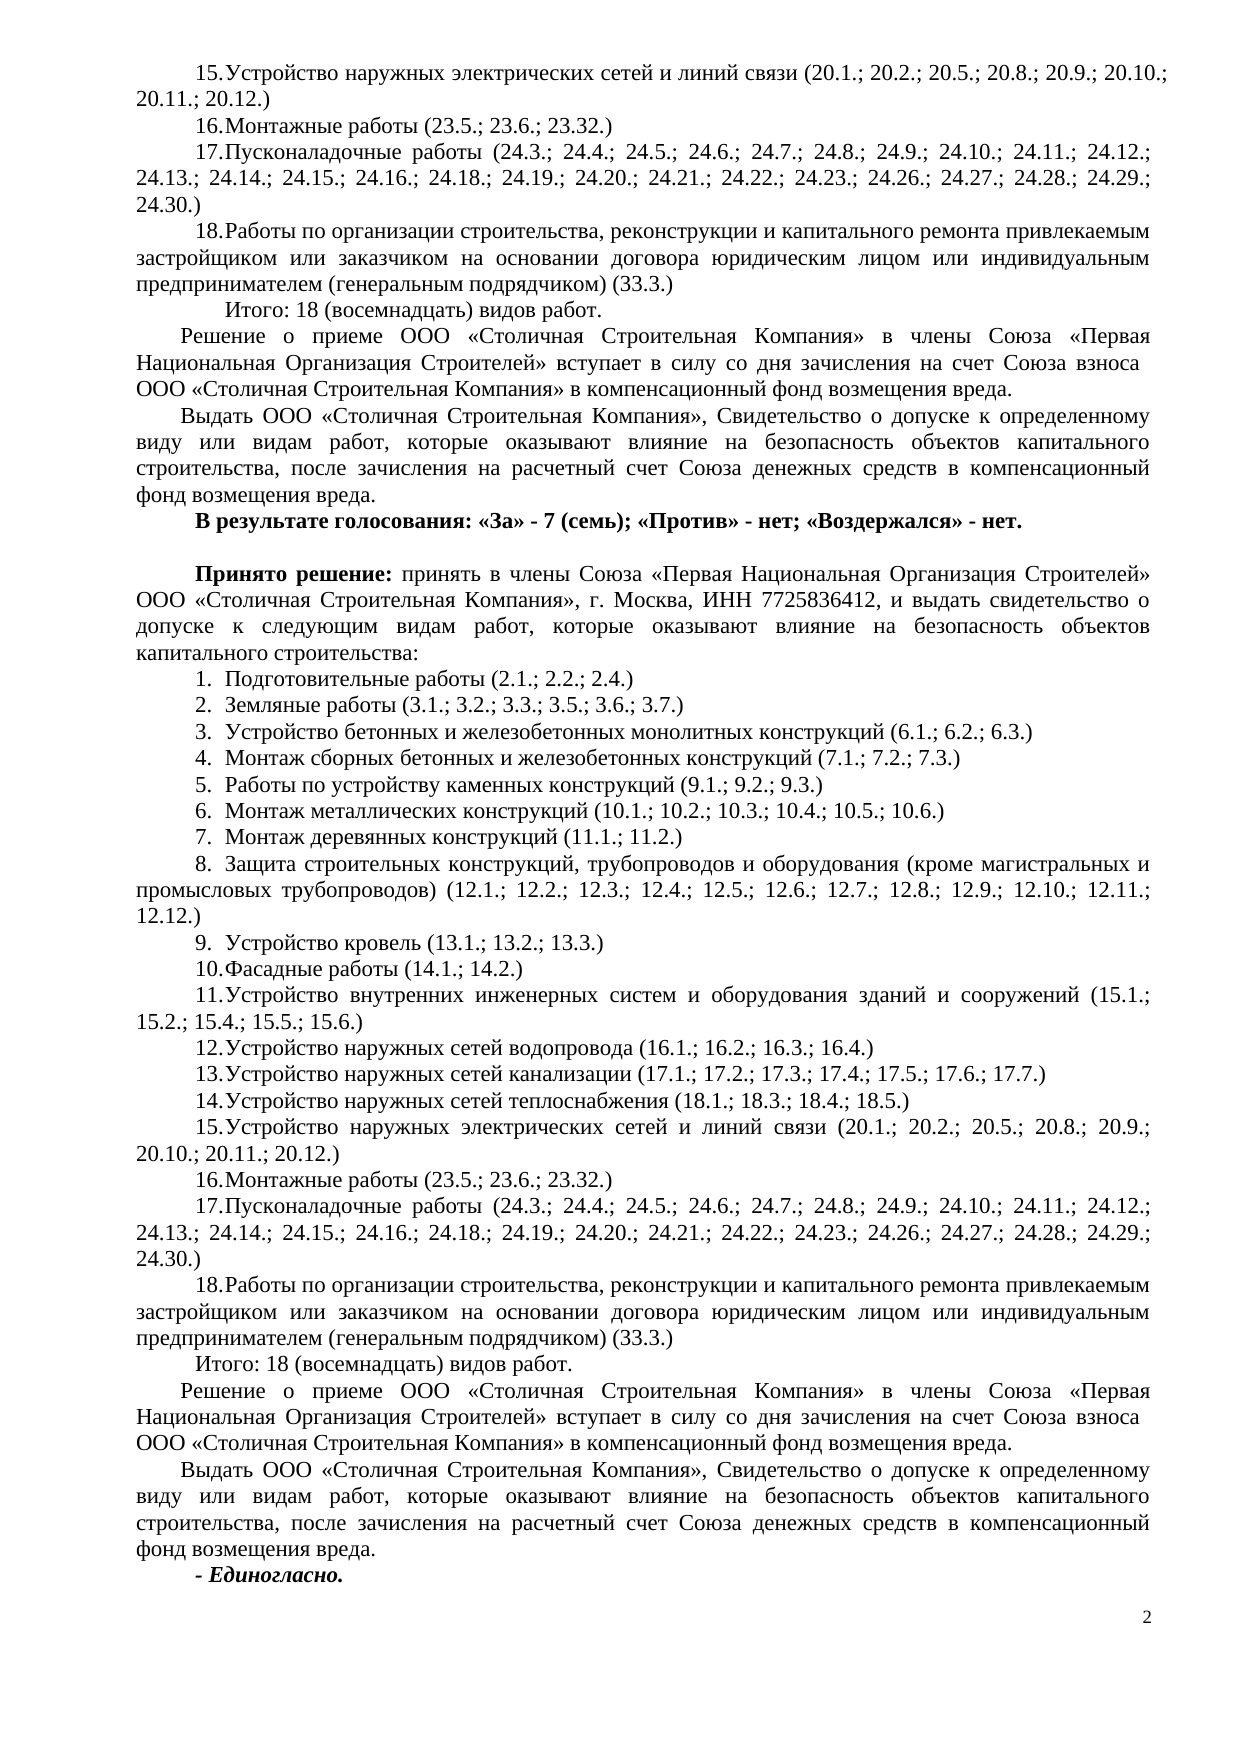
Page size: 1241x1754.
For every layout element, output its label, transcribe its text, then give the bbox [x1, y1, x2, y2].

text Итого: 18 (восемнадцать) видов работ. [136, 1350, 1152, 1377]
text Итого: 18 (восемнадцать) видов работ. [136, 296, 1152, 323]
text Выдать ООО «Столичная Строительная Компания», Свидетельство о допуске к определенному виду или видам работ, которые оказывают влияние на безопасность объектов капитального строительства, после зачисления на расчетный счет Союза денежных средств в компенсационный фонд возмещения вреда. [136, 402, 1152, 507]
text 18. Работы по организации строительства, реконструкции и капитального ремонта привлекаемым застройщиком или заказчиком на основании договора юридическим лицом или индивидуальным предпринимателем (генеральным подрядчиком) (33.3.) [136, 1271, 1152, 1350]
text 2. Земляные работы (3.1.; 3.2.; 3.3.; 3.5.; 3.6.; 3.7.) [136, 692, 1152, 718]
text 5. Работы по устройству каменных конструкций (9.1.; 9.2.; 9.3.) [136, 771, 1152, 797]
text 13. Устройство наружных сетей канализации (17.1.; 17.2.; 17.3.; 17.4.; 17.5.; 17.6.; 17.7.) [136, 1061, 1152, 1087]
text Выдать ООО «Столичная Строительная Компания», Свидетельство о допуске к определенному виду или видам работ, которые оказывают влияние на безопасность объектов капитального строительства, после зачисления на расчетный счет Союза денежных средств в компенсационный фонд возмещения вреда. [136, 1456, 1152, 1561]
text 15. Устройство наружных электрических сетей и линий связи (20.1.; 20.2.; 20.5.; 20.8.; 20.9.; 20.10.; 20.11.; 20.12.) [136, 1113, 1152, 1166]
text 16. Монтажные работы (23.5.; 23.6.; 23.32.) [136, 112, 1169, 138]
text - Единогласно. [136, 1561, 1152, 1588]
text 7. Монтаж деревянных конструкций (11.1.; 11.2.) [136, 823, 1152, 850]
text 15. Устройство наружных электрических сетей и линий связи (20.1.; 20.2.; 20.5.; 20.8.; 20.9.; 20.10.; 20.11.; 20.12.) [136, 59, 1169, 112]
text 14. Устройство наружных сетей теплоснабжения (18.1.; 18.3.; 18.4.; 18.5.) [136, 1087, 1152, 1113]
text 1. Подготовительные работы (2.1.; 2.2.; 2.4.) [136, 665, 1152, 692]
text В результате голосования: «За» - 7 (семь); «Против» - нет; «Воздержался» - нет. [136, 507, 1152, 533]
text 16. Монтажные работы (23.5.; 23.6.; 23.32.) [136, 1166, 1152, 1192]
text 18. Работы по организации строительства, реконструкции и капитального ремонта привлекаемым застройщиком или заказчиком на основании договора юридическим лицом или индивидуальным предпринимателем (генеральным подрядчиком) (33.3.) [136, 217, 1152, 296]
text 9. Устройство кровель (13.1.; 13.2.; 13.3.) [136, 929, 1152, 955]
text Решение о приеме ООО «Столичная Строительная Компания» в члены Союза «Первая Национальная Организация Строителей» вступает в силу со дня зачисления на счет Союза взноса ООО «Столичная Строительная Компания» в компенсационный фонд возмещения вреда. [136, 1377, 1152, 1456]
text 4. Монтаж сборных бетонных и железобетонных конструкций (7.1.; 7.2.; 7.3.) [136, 744, 1152, 771]
text 17. Пусконаладочные работы (24.3.; 24.4.; 24.5.; 24.6.; 24.7.; 24.8.; 24.9.; 24.10.; 24.11.; 24.12.; 24.13.; 24.14.; 24.15.; 24.16.; 24.18.; 24.19.; 24.20.; 24.21.; 24.22.; 24.23.; 24.26.; 24.27.; 24.28.; 24.29.; 24.30.) [136, 1192, 1152, 1271]
text Решение о приеме ООО «Столичная Строительная Компания» в члены Союза «Первая Национальная Организация Строителей» вступает в силу со дня зачисления на счет Союза взноса ООО «Столичная Строительная Компания» в компенсационный фонд возмещения вреда. [136, 323, 1152, 402]
text Принято решение: принять в члены Союза «Первая Национальная Организация Строителей» ООО «Столичная Строительная Компания», г. Москва, ИНН 7725836412, и выдать свидетельство о допуске к следующим видам работ, которые оказывают влияние на безопасность объектов капитального строительства: [136, 560, 1152, 665]
text 3. Устройство бетонных и железобетонных монолитных конструкций (6.1.; 6.2.; 6.3.) [136, 718, 1152, 744]
text 6. Монтаж металлических конструкций (10.1.; 10.2.; 10.3.; 10.4.; 10.5.; 10.6.) [136, 797, 1152, 823]
text 10. Фасадные работы (14.1.; 14.2.) [136, 955, 1152, 981]
text 11. Устройство внутренних инженерных систем и оборудования зданий и сооружений (15.1.; 15.2.; 15.4.; 15.5.; 15.6.) [136, 981, 1152, 1034]
text 12. Устройство наружных сетей водопровода (16.1.; 16.2.; 16.3.; 16.4.) [136, 1034, 1152, 1061]
text 17. Пусконаладочные работы (24.3.; 24.4.; 24.5.; 24.6.; 24.7.; 24.8.; 24.9.; 24.10.; 24.11.; 24.12.; 24.13.; 24.14.; 24.15.; 24.16.; 24.18.; 24.19.; 24.20.; 24.21.; 24.22.; 24.23.; 24.26.; 24.27.; 24.28.; 24.29.; 24.30.) [136, 138, 1152, 217]
text 8. Защита строительных конструкций, трубопроводов и оборудования (кроме магистральных и промысловых трубопроводов) (12.1.; 12.2.; 12.3.; 12.4.; 12.5.; 12.6.; 12.7.; 12.8.; 12.9.; 12.10.; 12.11.; 12.12.) [136, 850, 1152, 929]
